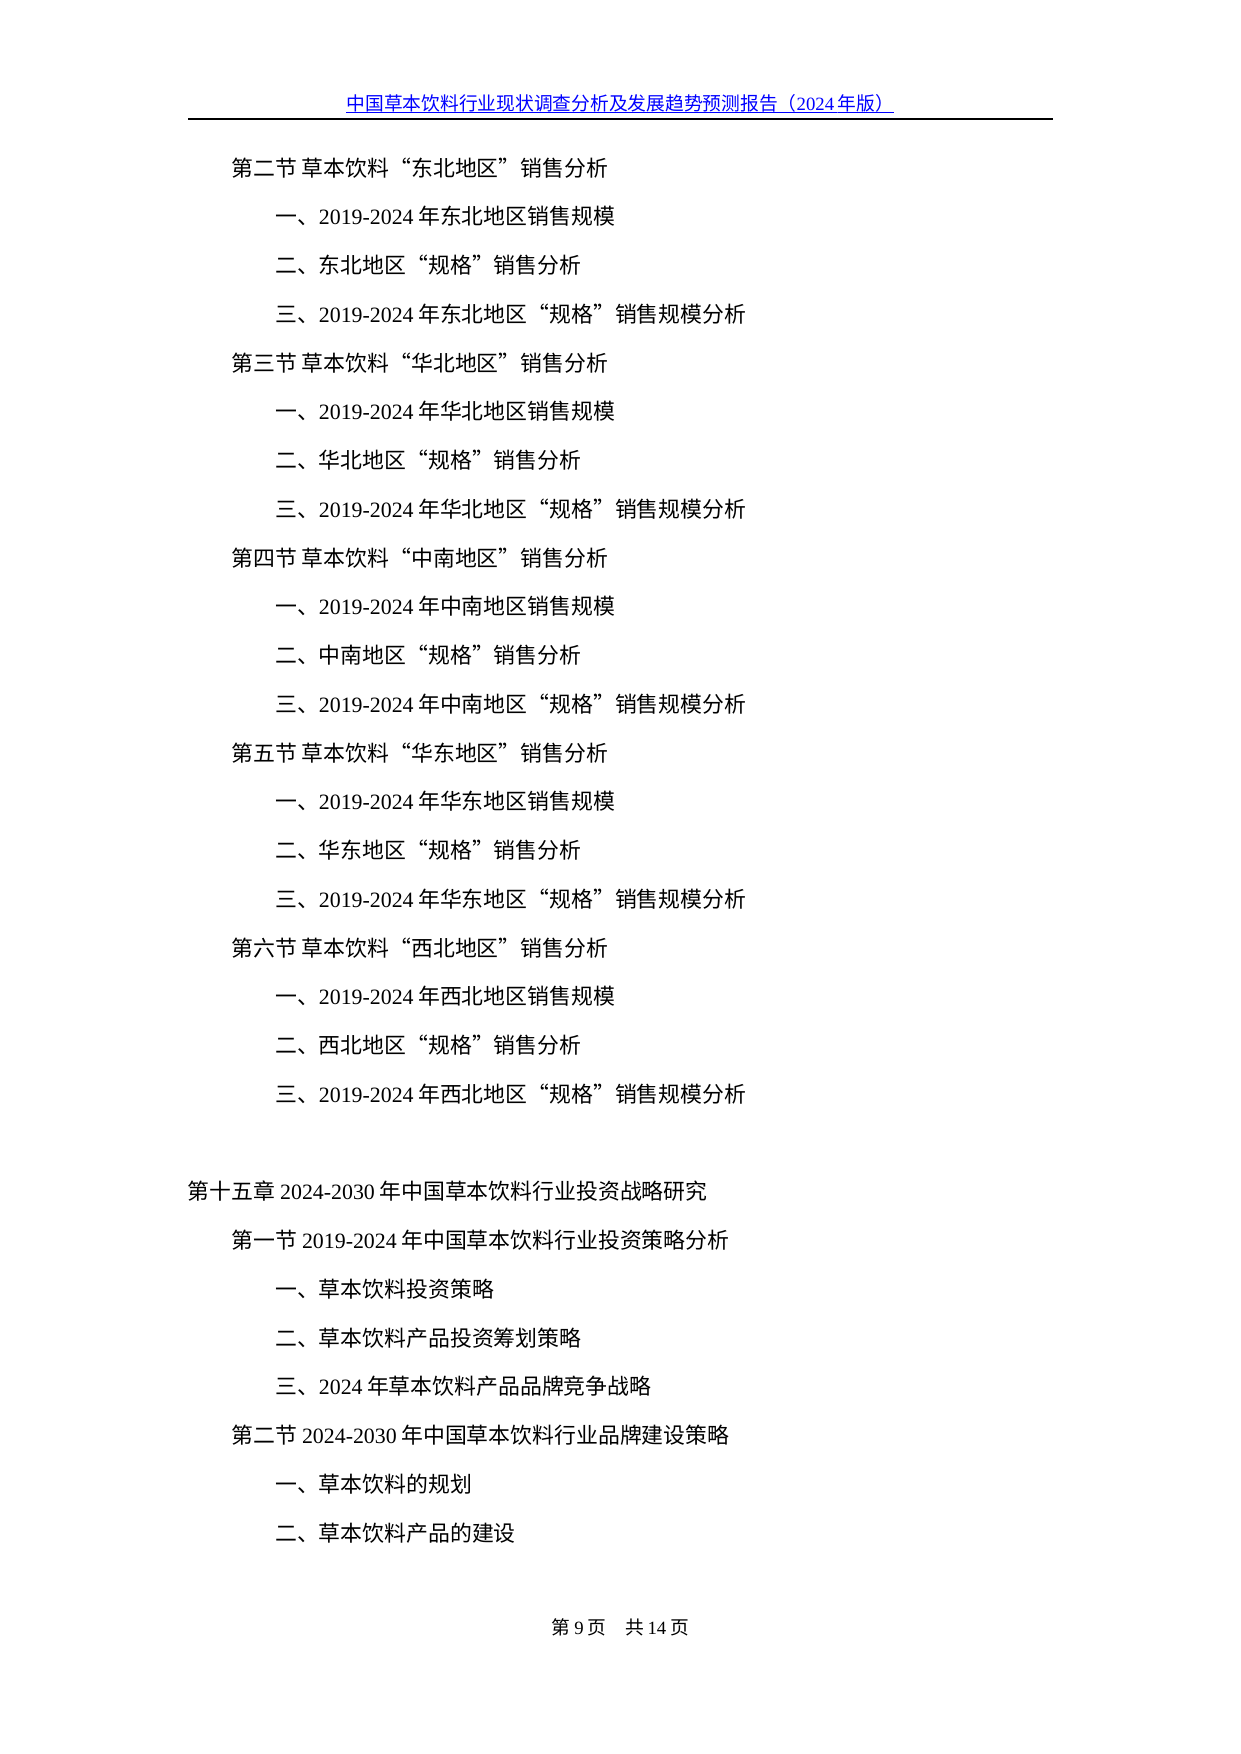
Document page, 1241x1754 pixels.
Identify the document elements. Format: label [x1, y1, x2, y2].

text [187, 150, 1053, 1548]
